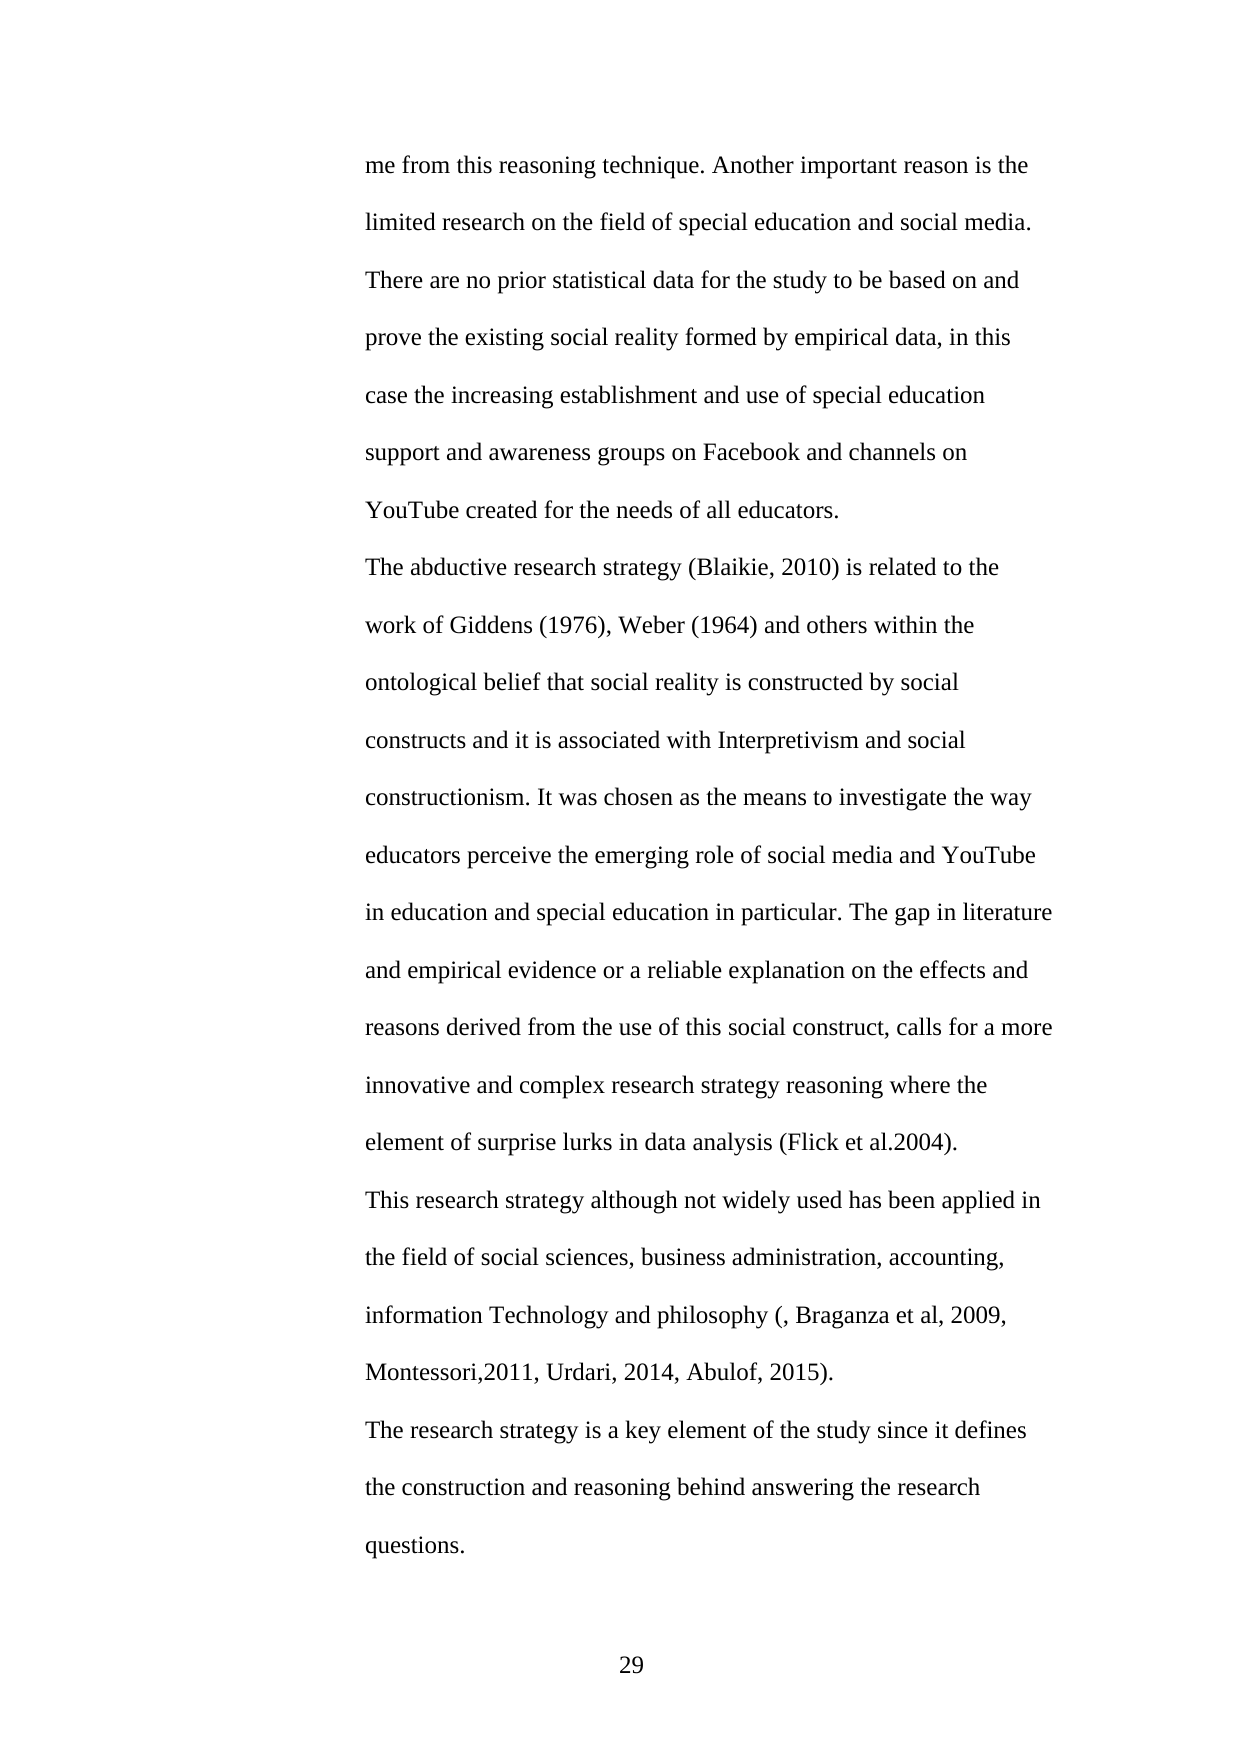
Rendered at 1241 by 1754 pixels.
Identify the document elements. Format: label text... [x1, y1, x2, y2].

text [365, 150, 1053, 524]
text This research strategy although not widely used has been applied in the field of social sciences, business administration, accounting, information Technology and philosophy (, Braganza et al, 2009, Montessori,2011, Urdari, 2014, Abulof, 2015). [365, 1185, 1053, 1386]
text The abductive research strategy (Blaikie, 2010) is related to the work of Giddens (1976), Weber (1964) and others within the ontological belief that social reality is constructed by social constructs and it is associated with Interpretivism and social constructionism. It was chosen as the means to investigate the way educators perceive the emerging role of social media and YouTube in education and special education in particular. The gap in literature and empirical evidence or a reliable explanation on the effects and reasons derived from the use of this social construct, calls for a more innovative and complex research strategy reasoning where the element of surprise lurks in data analysis (Flick et al.2004). [365, 552, 1053, 1156]
text The research strategy is a key element of the study since it defines the construction and reasoning behind answering the research questions. [365, 1415, 1053, 1559]
